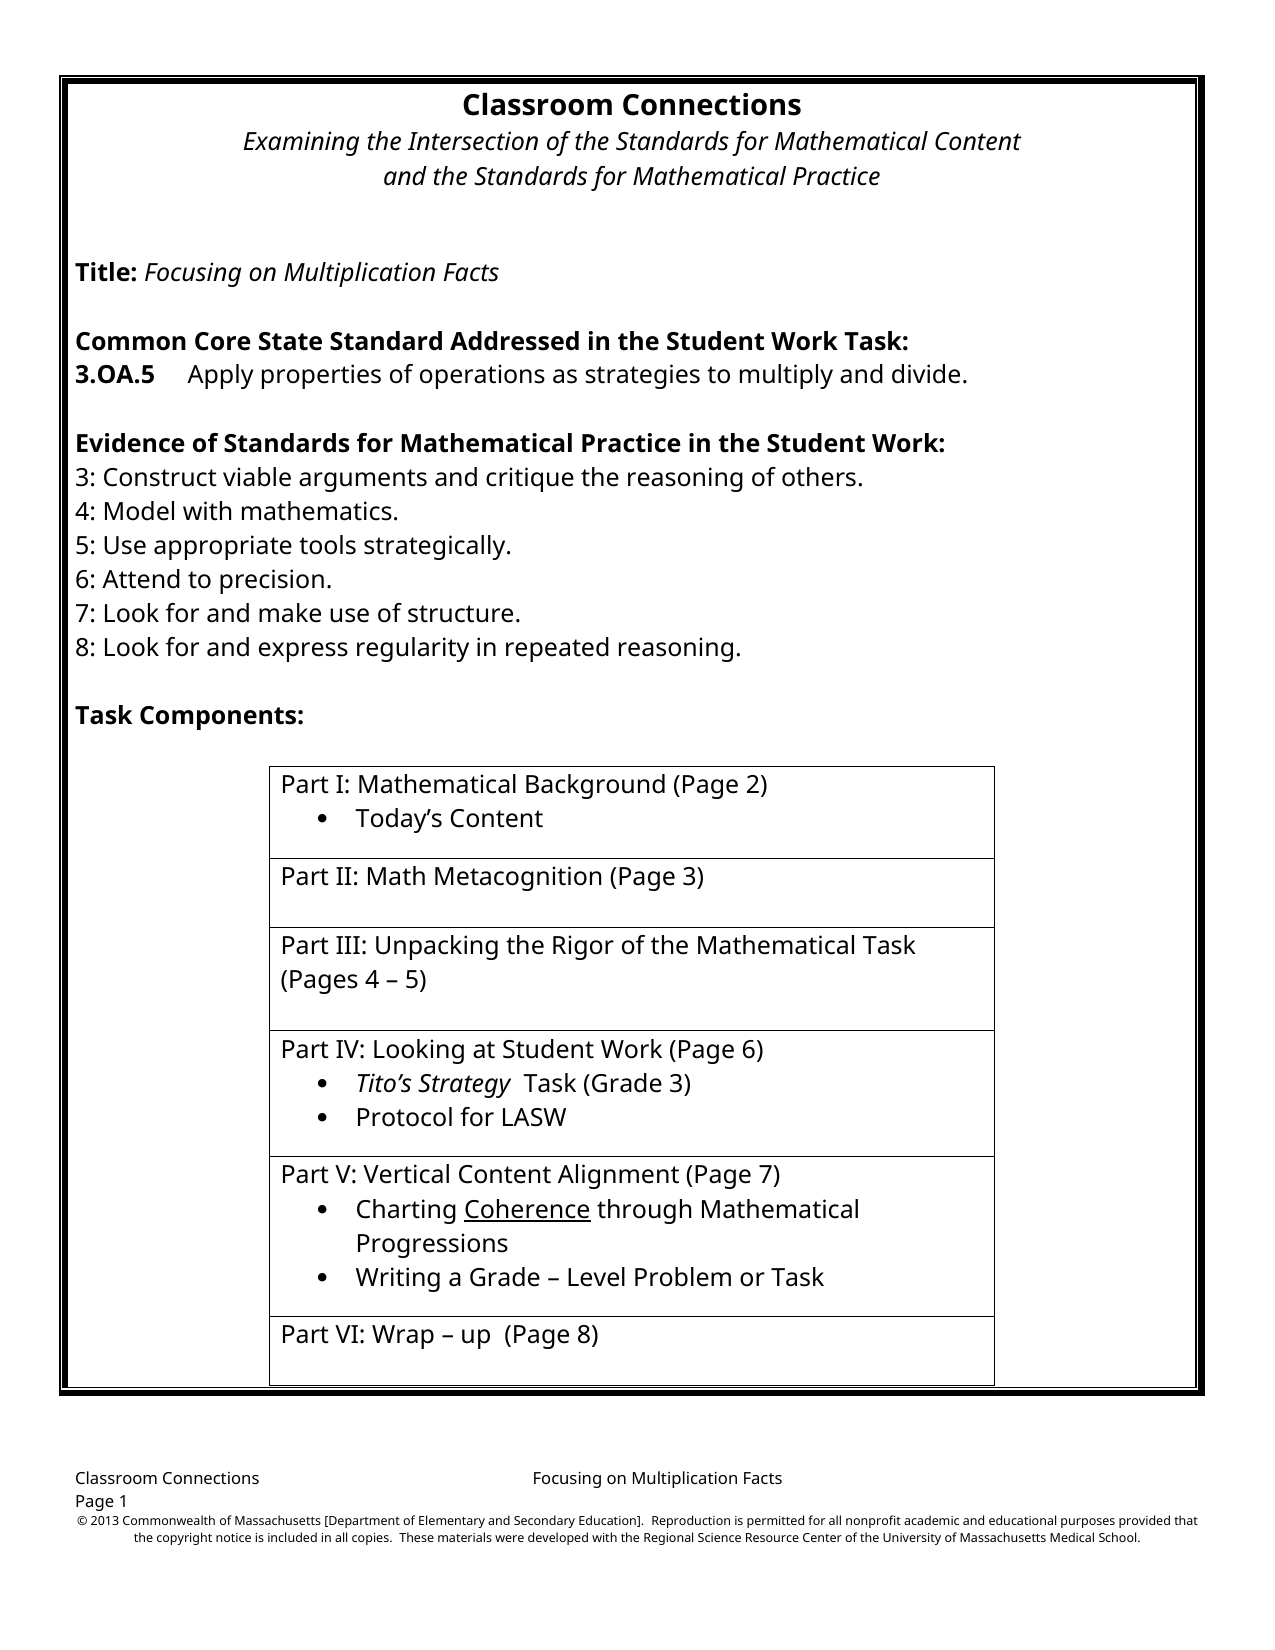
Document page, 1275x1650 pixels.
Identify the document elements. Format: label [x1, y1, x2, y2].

table_header [68, 84, 1195, 1386]
